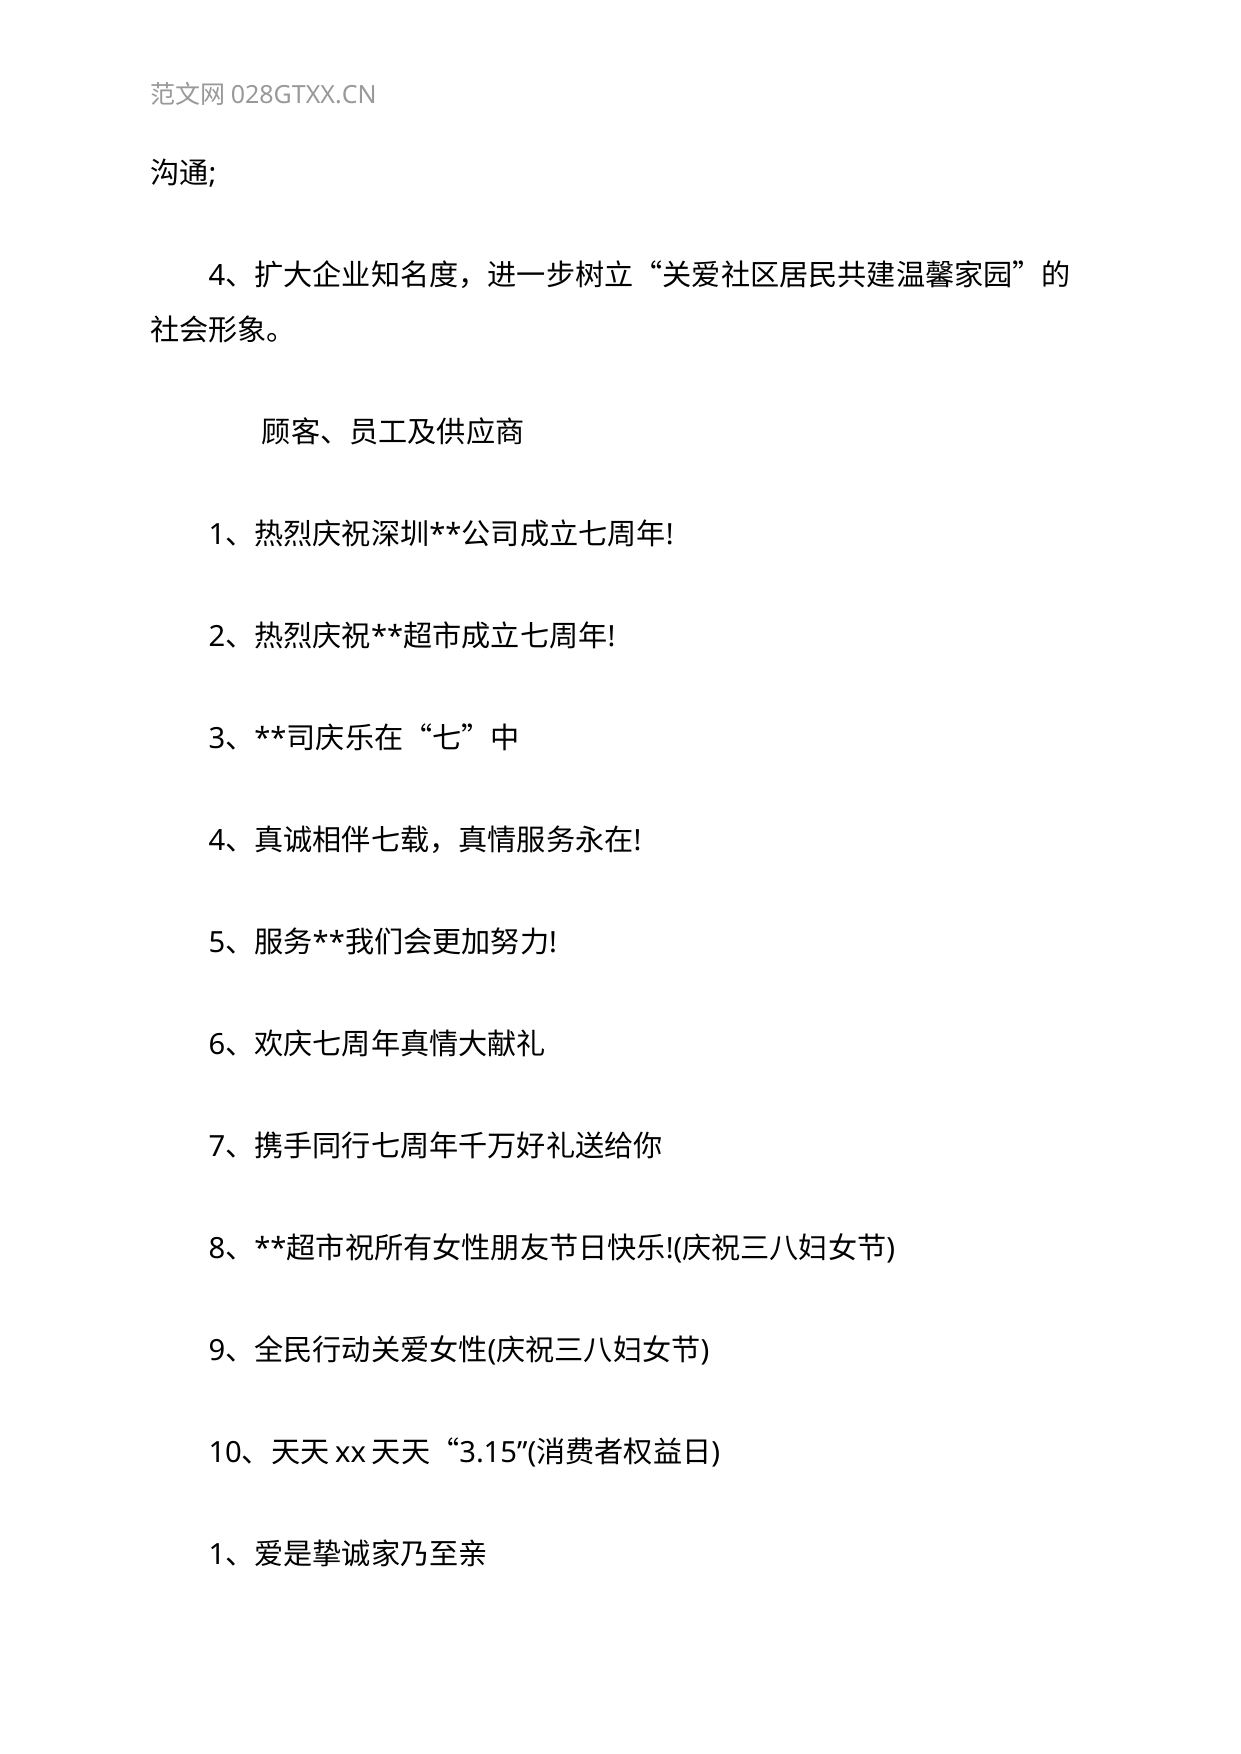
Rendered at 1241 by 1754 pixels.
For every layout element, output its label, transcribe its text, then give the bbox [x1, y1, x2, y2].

text 4、真诚相伴七载，真情服务永在! [150, 817, 1090, 859]
text 3、**司庆乐在“七”中 [150, 715, 1090, 757]
text 1、热烈庆祝深圳**公司成立七周年! [150, 511, 1090, 553]
text 5、服务**我们会更加努力! [150, 919, 1090, 961]
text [150, 150, 1090, 192]
text 2、热烈庆祝**超市成立七周年! [150, 613, 1090, 655]
text 6、欢庆七周年真情大献礼 [150, 1021, 1090, 1063]
text 8、**超市祝所有女性朋友节日快乐!(庆祝三八妇女节) [150, 1224, 1090, 1267]
text 1、爱是挚诚家乃至亲 [150, 1531, 1090, 1573]
text 顾客、员工及供应商 [150, 409, 1090, 451]
text 4、扩大企业知名度，进一步树立“关爱社区居民共建温馨家园”的社会形象。 [150, 252, 1090, 349]
text 7、携手同行七周年千万好礼送给你 [150, 1123, 1090, 1165]
text 10、天天xx天天“3.15”(消费者权益日) [150, 1428, 1090, 1471]
text 9、全民行动关爱女性(庆祝三八妇女节) [150, 1327, 1090, 1369]
